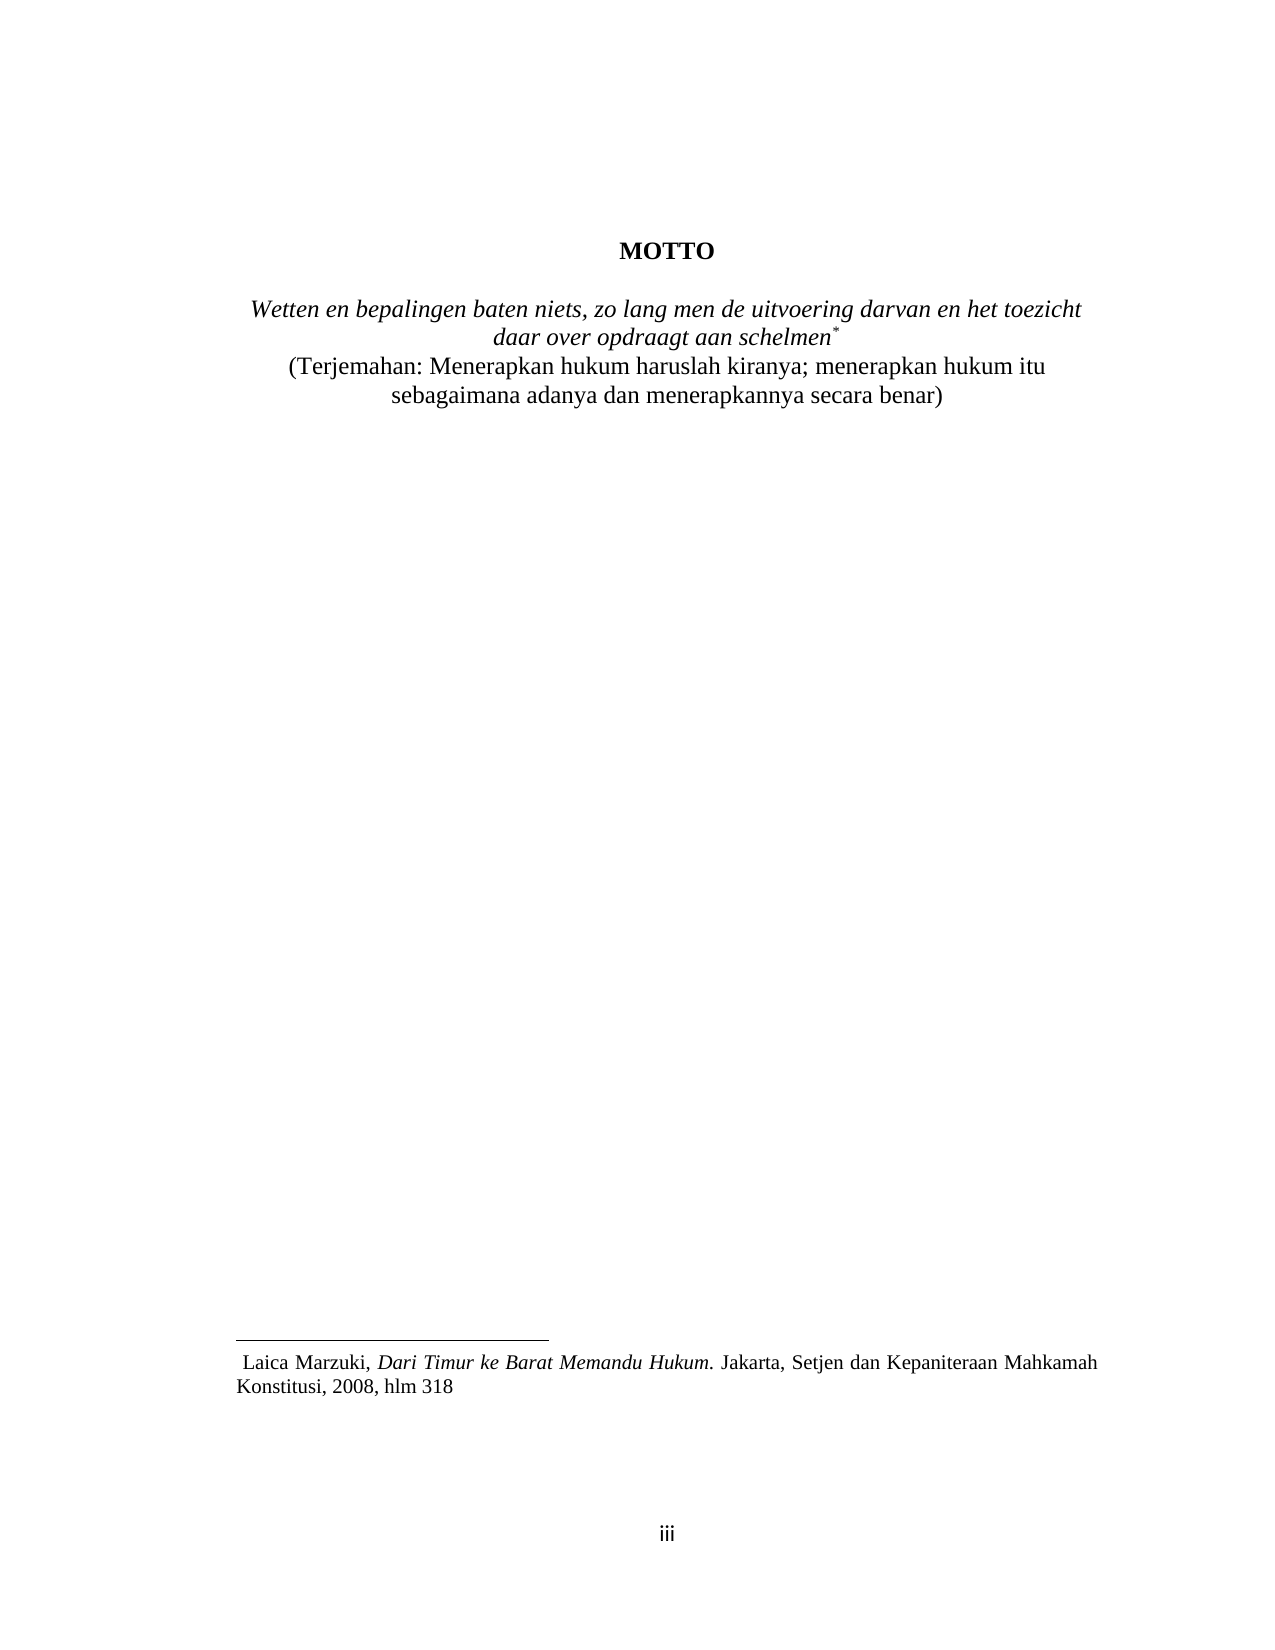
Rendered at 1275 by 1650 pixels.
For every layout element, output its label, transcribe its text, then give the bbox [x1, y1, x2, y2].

text MOTTO [236, 236, 1098, 265]
text Wetten en bepalingen baten niets, zo lang men de uitvoering darvan en het toezicht daar over opdraagt aan schelmen* [236, 294, 1098, 351]
text (Terjemahan: Menerapkan hukum haruslah kiranya; menerapkan hukum itu sebagaimana adanya dan menerapkannya secara benar) [236, 351, 1098, 409]
text Laica Marzuki, Dari Timur ke Barat Memandu Hukum. Jakarta, Setjen dan Kepaniteraan Mahkamah Konstitusi, 2008, hlm 318 [236, 1350, 1098, 1398]
